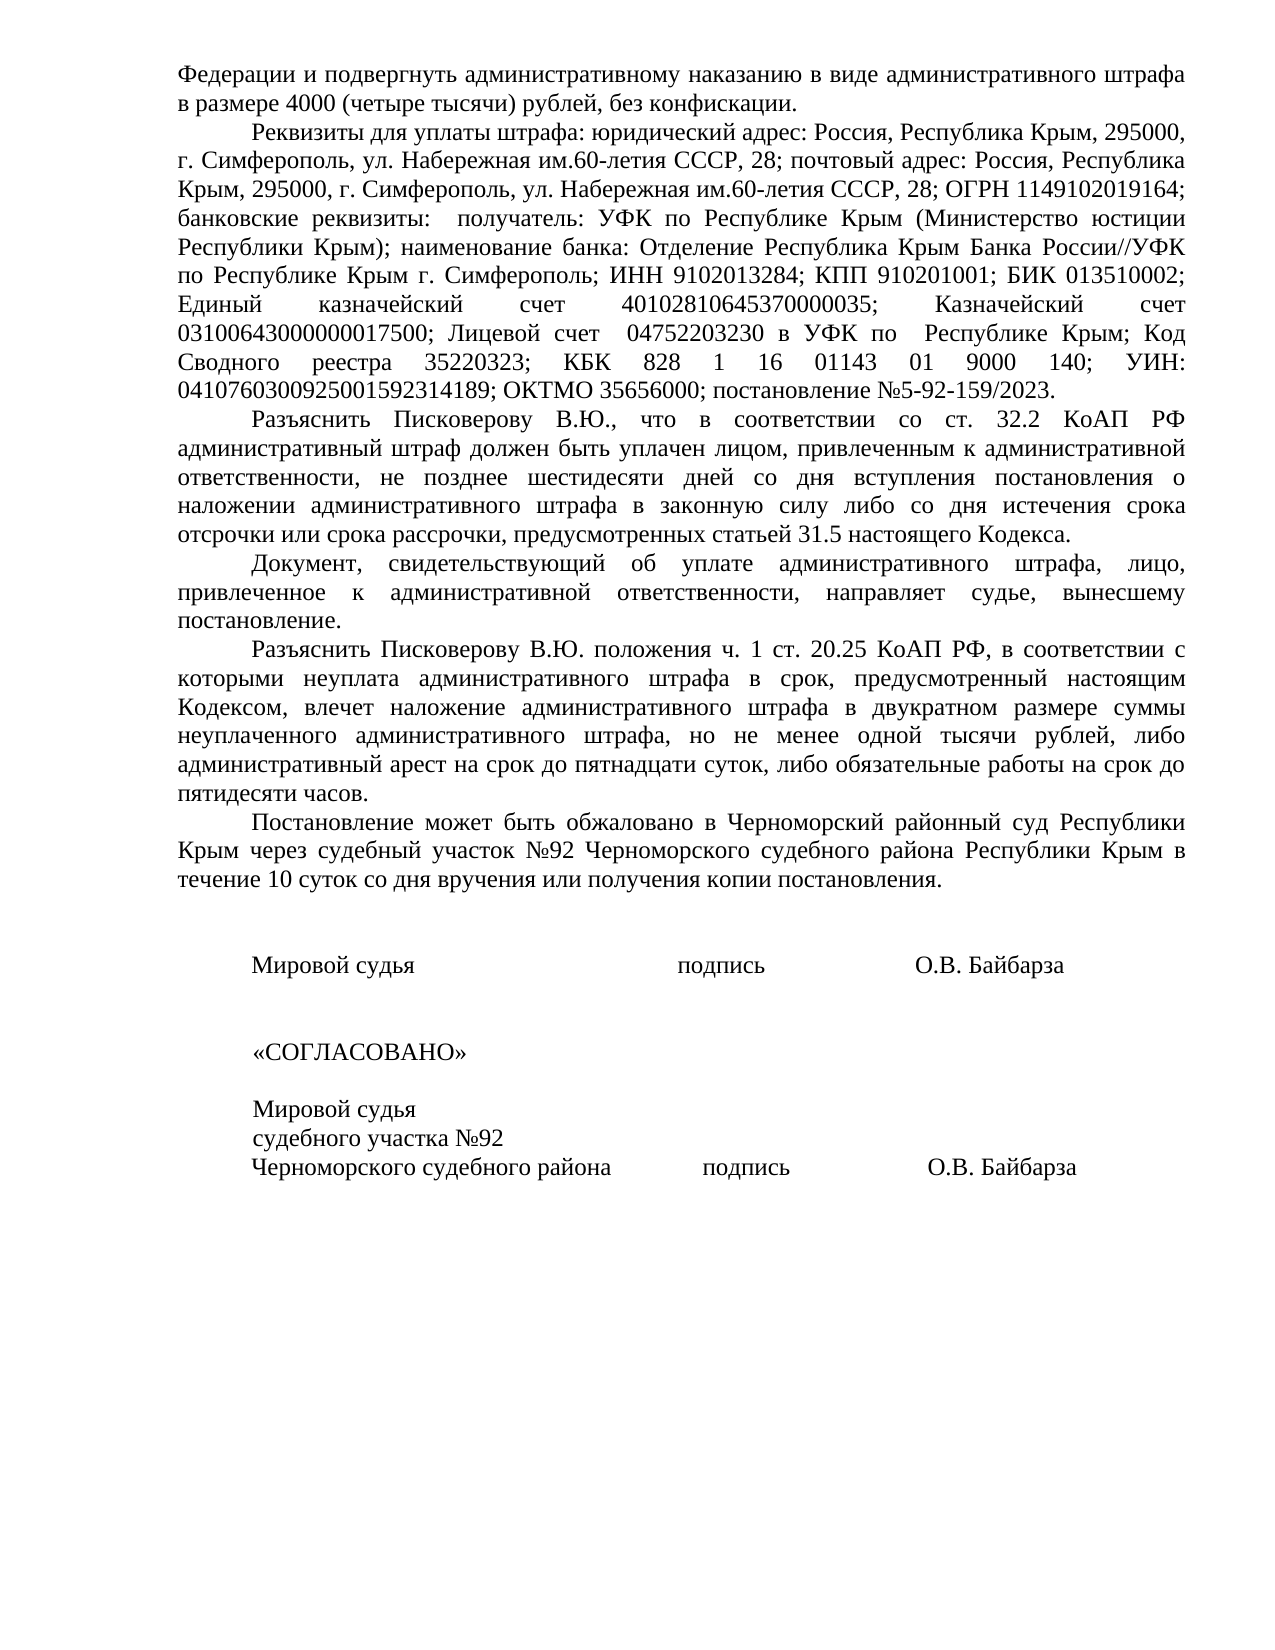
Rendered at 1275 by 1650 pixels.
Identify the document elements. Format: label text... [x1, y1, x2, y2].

text Документ, свидетельствующий об уплате административного штрафа, лицо, привлеченное к административной ответственности, направляет судье, вынесшему постановление. [177, 548, 1186, 634]
text Мировой судья подпись О.В. Байбарза [177, 950, 1186, 979]
text Черноморского судебного района подпись О.В. Байбарза [177, 1152, 1186, 1180]
text Реквизиты для уплаты штрафа: юридический адрес: Россия, Республика Крым, 295000, г. Симферополь, ул. Набережная им.60-летия СССР, 28; почтовый адрес: Россия, Республика Крым, 295000, г. Симферополь, ул. Набережная им.60-летия СССР, 28; ОГРН 1149102019164; банковские реквизиты: получатель: УФК по Республике Крым (Министерство юстиции Республики Крым); наименование банка: Отделение Республика Крым Банка России//УФК по Республике Крым г. Симферополь; ИНН 9102013284; КПП 910201001; БИК 013510002; Единый казначейский счет 40102810645370000035; Казначейский счет 03100643000000017500; Лицевой счет 04752203230 в УФК по Республике Крым; Код Сводного реестра 35220323; КБК 828 1 16 01143 01 9000 140; УИН: 0410760300925001592314189; ОКТМО 35656000; постановление №5-92-159/2023. [177, 117, 1186, 404]
text Разъяснить Писковерову В.Ю., что в соответствии со ст. 32.2 КоАП РФ административный штраф должен быть уплачен лицом, привлеченным к административной ответственности, не позднее шестидесяти дней со дня вступления постановления о наложении административного штрафа в законную силу либо со дня истечения срока отсрочки или срока рассрочки, предусмотренных статьей 31.5 настоящего Кодекса. [177, 404, 1186, 548]
text «СОГЛАСОВАНО» [177, 1037, 1186, 1065]
text Мировой судья [177, 1094, 1186, 1123]
text судебного участка №92 [177, 1123, 1186, 1152]
text Постановление может быть обжаловано в Черноморский районный суд Республики Крым через судебный участок №92 Черноморского судебного района Республики Крым в течение 10 суток со дня вручения или получения копии постановления. [177, 807, 1186, 893]
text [177, 59, 1186, 117]
text Разъяснить Писковерову В.Ю. положения ч. 1 ст. 20.25 КоАП РФ, в соответствии с которыми неуплата административного штрафа в срок, предусмотренный настоящим Кодексом, влечет наложение административного штрафа в двукратном размере суммы неуплаченного административного штрафа, но не менее одной тысячи рублей, либо административный арест на срок до пятнадцати суток, либо обязательные работы на срок до пятидесяти часов. [177, 634, 1186, 807]
